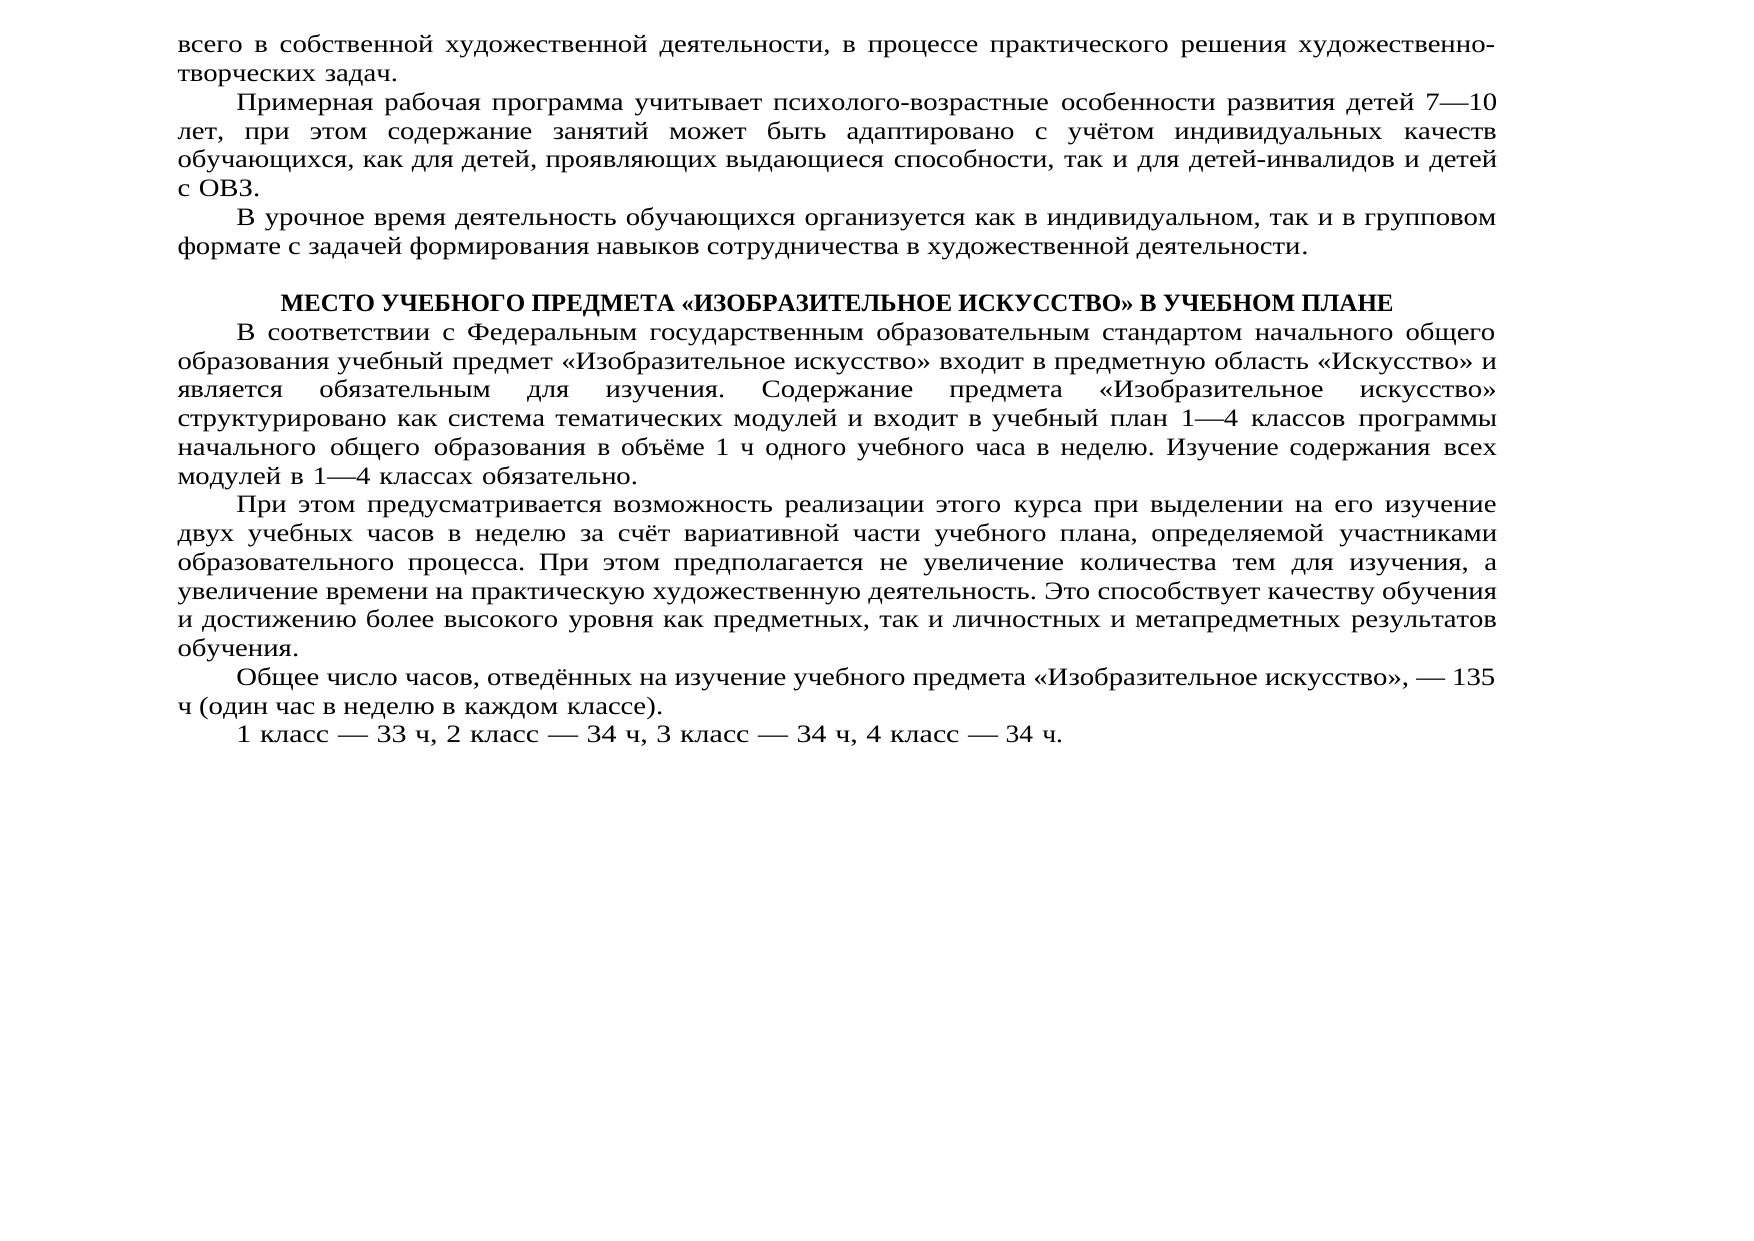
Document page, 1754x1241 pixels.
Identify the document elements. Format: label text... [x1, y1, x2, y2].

text 1 класс — 33 ч, 2 класс — 34 ч, 3 класс — 34 ч, 4 класс — 34 ч. [177, 719, 1497, 748]
text В урочное время деятельность обучающихся организуется как в индивидуальном, так и в групповом формате с задачей формирования навыков сотрудничества в художественной деятельности. [177, 202, 1497, 259]
text Общее число часов, отведённых на изучение учебного предмета «Изобразительное искусство», — 135 ч (один час в неделю в каждом классе). [177, 662, 1497, 719]
text МЕСТО УЧЕБНОГО ПРЕДМЕТА «ИЗОБРАЗИТЕЛЬНОЕ ИСКУССТВО» В УЧЕБНОМ ПЛАНЕ [177, 288, 1497, 317]
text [177, 29, 1497, 87]
text При этом предусматривается возможность реализации этого курса при выделении на его изучение двух учебных часов в неделю за счёт вариативной части учебного плана, определяемой участниками образовательного процесса. При этом предполагается не увеличение количества тем для изучения, а увеличение времени на практическую художественную деятельность. Это способствует качеству обучения и достижению более высокого уровня как предметных, так и личностных и метапредметных результатов обучения. [177, 489, 1497, 662]
text Примерная рабочая программа учитывает психолого-возрастные особенности развития детей 7—10 лет, при этом содержание занятий может быть адаптировано с учётом индивидуальных качеств обучающихся, как для детей, проявляющих выдающиеся способности, так и для детей-инвалидов и детей с ОВЗ. [177, 87, 1497, 202]
text В соответствии с Федеральным государственным образовательным стандартом начального общего образования учебный предмет «Изобразительное искусство» входит в предметную область «Искусство» и является обязательным для изучения. Содержание предмета «Изобразительное искусство» структурировано как система тематических модулей и входит в учебный план 1—4 классов программы начального общего образования в объёме 1 ч одного учебного часа в неделю. Изучение содержания всех модулей в 1—4 классах обязательно. [177, 317, 1497, 489]
